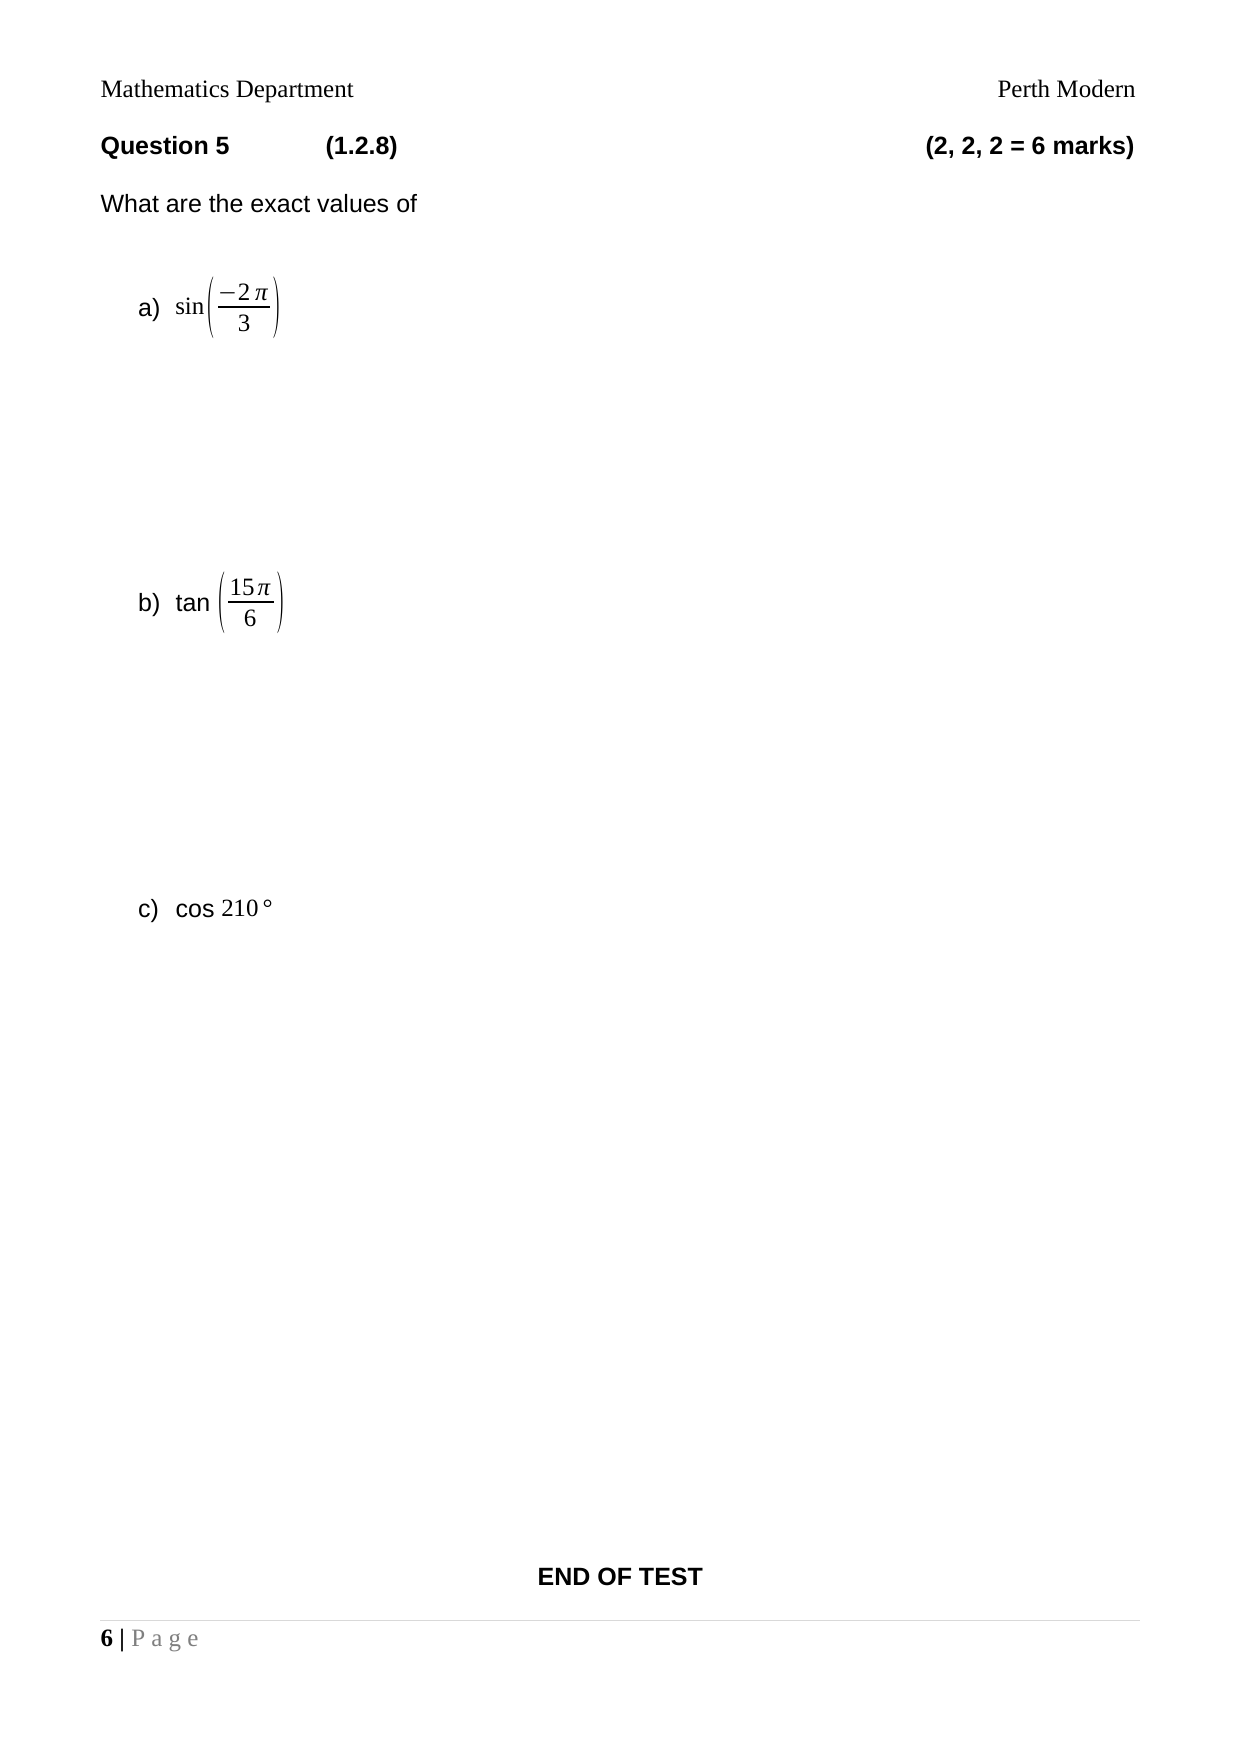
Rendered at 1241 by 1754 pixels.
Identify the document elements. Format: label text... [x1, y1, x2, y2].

list cos [138, 894, 1140, 923]
text END OF TEST [100, 1562, 1140, 1591]
text What are the exact values of [100, 189, 1140, 218]
text Question 5 (1.2.8) (2, 2, 2 = 6 marks) [100, 131, 1140, 160]
list tan [138, 570, 1140, 635]
